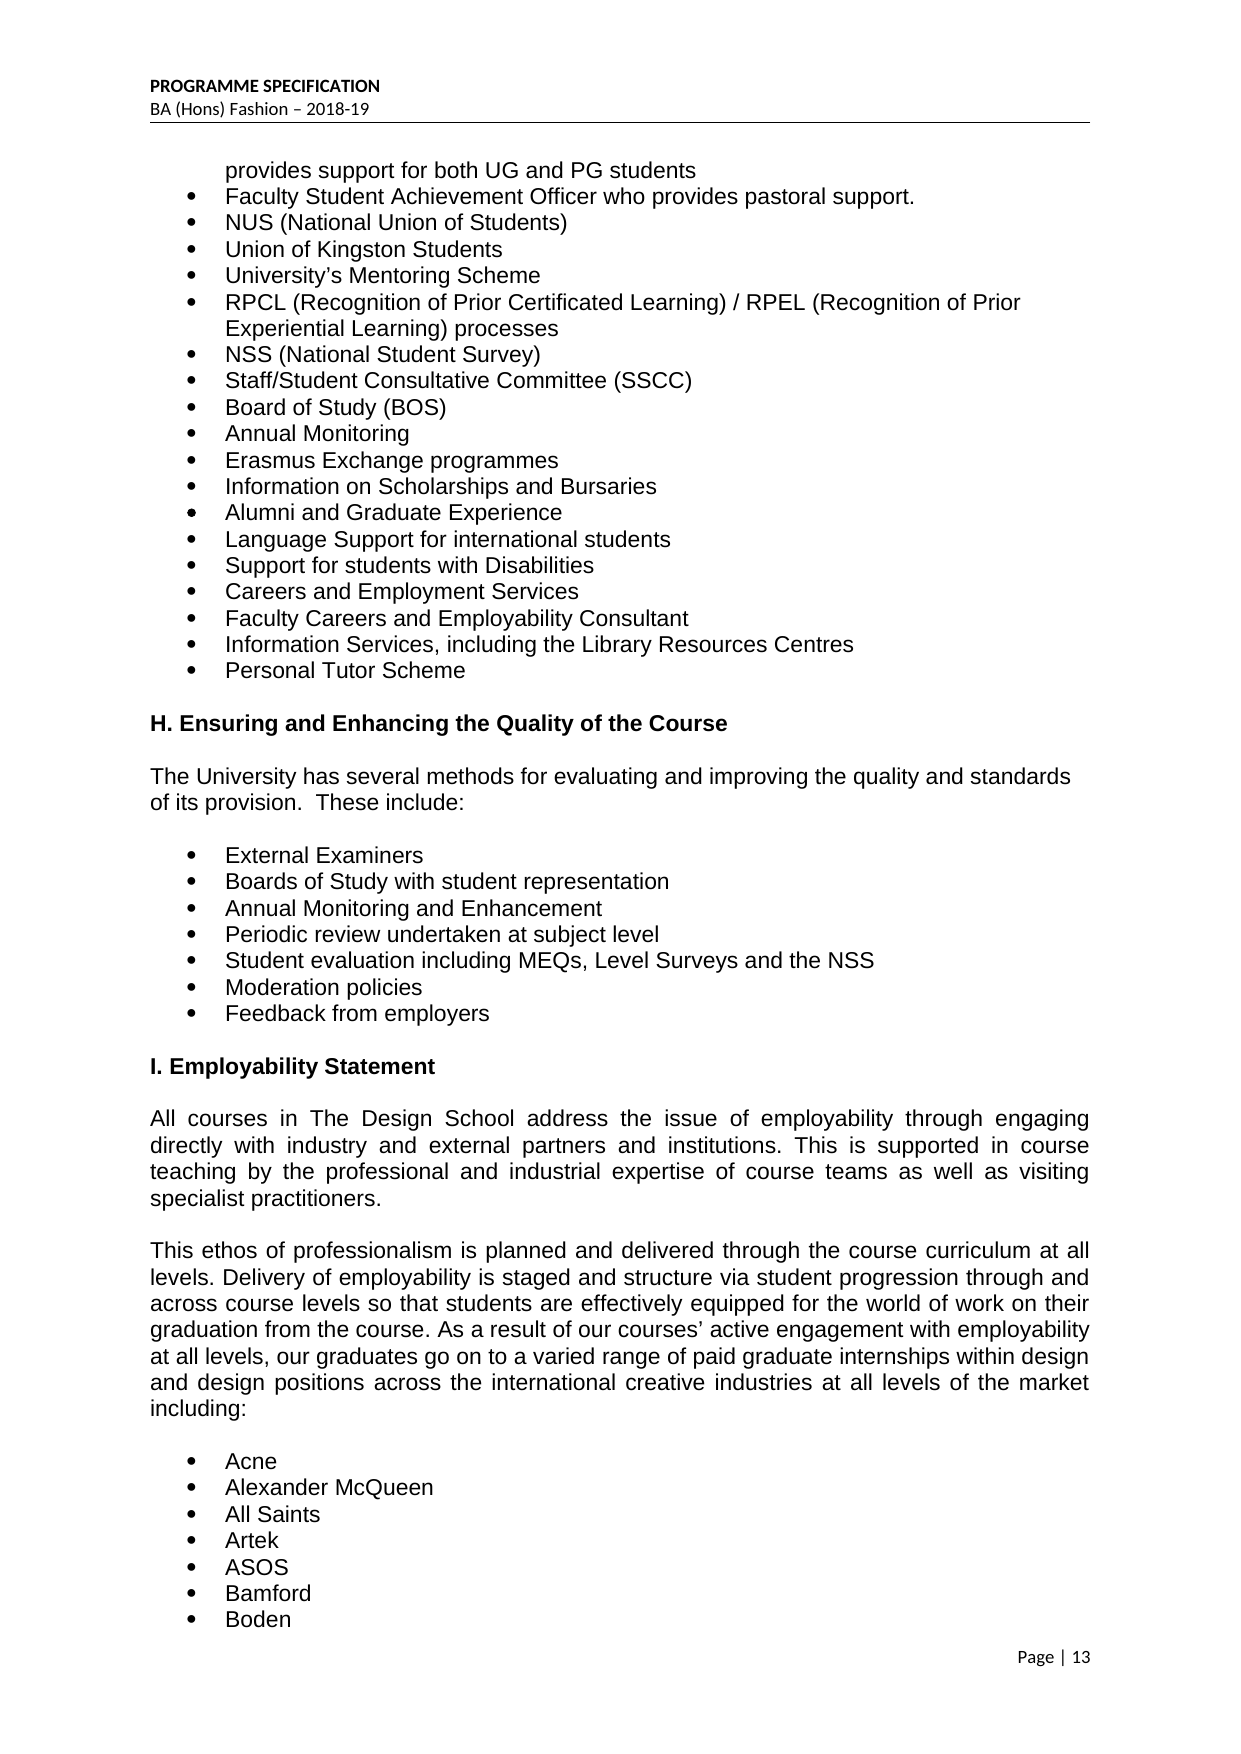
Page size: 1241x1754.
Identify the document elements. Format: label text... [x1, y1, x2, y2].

list RPCL (Recognition of Prior Certificated Learning) / RPEL (Recognition of Prior Experiential Learning) processes [187, 288, 1090, 341]
list Feedback from employers [187, 1000, 1090, 1026]
list Information on Scholarships and Bursaries [187, 473, 1090, 499]
text I. Employability Statement [150, 1053, 1090, 1079]
list Alexander McQueen [187, 1474, 1090, 1501]
list Union of Kingston Students [187, 236, 1090, 262]
list Erasmus Exchange programmes [187, 447, 1090, 473]
list All Saints [187, 1501, 1090, 1527]
list Careers and Employment Services [187, 578, 1090, 605]
list Language Support for international students [187, 526, 1090, 552]
list Information Services, including the Library Resources Centres [187, 631, 1090, 657]
list Alumni and Graduate Experience [187, 499, 1090, 526]
list ASOS [187, 1553, 1090, 1580]
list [187, 157, 1090, 183]
list Faculty Careers and Employability Consultant [187, 605, 1090, 631]
text This ethos of professionalism is planned and delivered through the course curriculum at all levels. Delivery of employability is staged and structure via student progression through and across course levels so that students are effectively equipped for the world of work on their graduation from the course. As a result of our courses’ active engagement with employability at all levels, our graduates go on to a varied range of paid graduate internships within design and design positions across the international creative industries at all levels of the market including: [150, 1237, 1090, 1422]
list Faculty Student Achievement Officer who provides pastoral support. [187, 183, 1090, 209]
list Board of Study (BOS) [187, 394, 1090, 420]
list Bamford [187, 1580, 1090, 1606]
list Support for students with Disabilities [187, 552, 1090, 578]
text H. Ensuring and Enhancing the Quality of the Course [150, 710, 1090, 736]
list NSS (National Student Survey) [187, 341, 1090, 367]
list Student evaluation including MEQs, Level Surveys and the NSS [187, 947, 1090, 974]
list Periodic review undertaken at subject level [187, 921, 1090, 947]
text All courses in The Design School address the issue of employability through engaging directly with industry and external partners and institutions. This is supported in course teaching by the professional and industrial expertise of course teams as well as visiting specialist practitioners. [150, 1105, 1090, 1211]
list External Examiners [187, 842, 1090, 868]
text The University has several methods for evaluating and improving the quality and standards of its provision. These include: [150, 763, 1090, 816]
list University’s Mentoring Scheme [187, 262, 1090, 288]
list Personal Tutor Scheme [187, 657, 1090, 684]
list NUS (National Union of Students) [187, 209, 1090, 236]
list Staff/Student Consultative Committee (SSCC) [187, 367, 1090, 394]
list Boards of Study with student representation [187, 868, 1090, 894]
list Moderation policies [187, 974, 1090, 1000]
list Artek [187, 1527, 1090, 1553]
list Boden [187, 1606, 1090, 1632]
list Acne [187, 1448, 1090, 1474]
list Annual Monitoring and Enhancement [187, 894, 1090, 921]
list Annual Monitoring [187, 420, 1090, 447]
